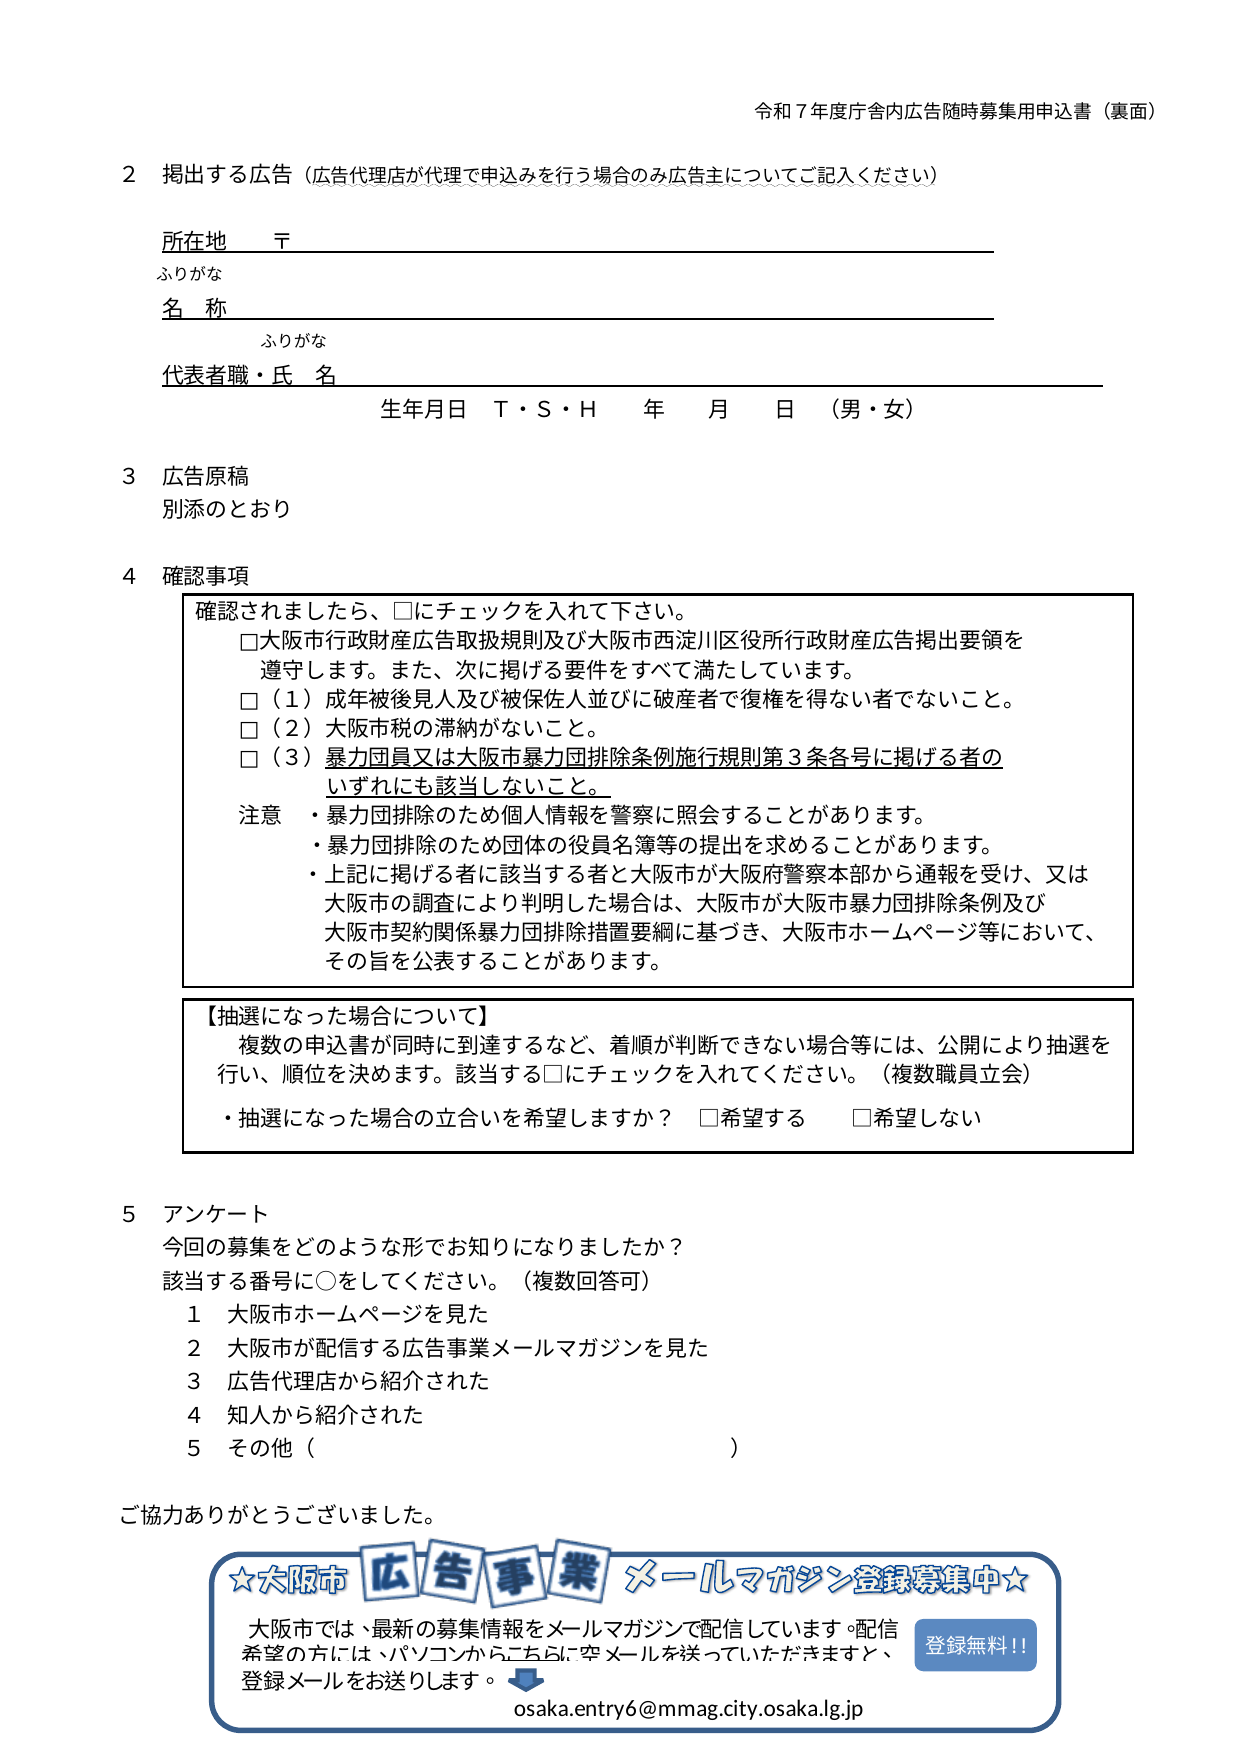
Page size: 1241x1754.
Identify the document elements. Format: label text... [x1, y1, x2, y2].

text 名 称 [118, 290, 1122, 323]
text ５ アンケート [118, 1196, 1122, 1229]
text 該当する番号に○をしてください。（複数回答可） [118, 1263, 1122, 1296]
text ５ その他（ ） [118, 1430, 1122, 1464]
text 今回の募集をどのような形でお知りになりましたか？ [118, 1229, 1122, 1263]
text ２ 大阪市が配信する広告事業メールマガジンを見た [118, 1330, 1122, 1363]
text 生年月日 Ｔ・Ｓ・Ｈ 年 月 日 （男・女） [118, 391, 1181, 424]
text 代表者職・氏 名 [118, 357, 1181, 391]
text 所在地 〒 [118, 223, 1122, 256]
text １ 大阪市ホームページを見た [118, 1296, 1122, 1330]
text ４ 確認事項 [118, 558, 1122, 592]
text ２ 掲出する広告（広告代理店が代理で申込みを行う場合のみ広告主についてご記入ください） [118, 156, 1122, 189]
text ４ 知人から紹介された [118, 1397, 1122, 1430]
text ３ 広告原稿 [118, 458, 1122, 491]
text ３ 広告代理店から紹介された [118, 1363, 1122, 1397]
text ふりがな [118, 323, 1122, 357]
text 別添のとおり [118, 491, 1122, 525]
text ご協力ありがとうございました。 [118, 1497, 1122, 1531]
text ふりがな [118, 256, 1122, 290]
